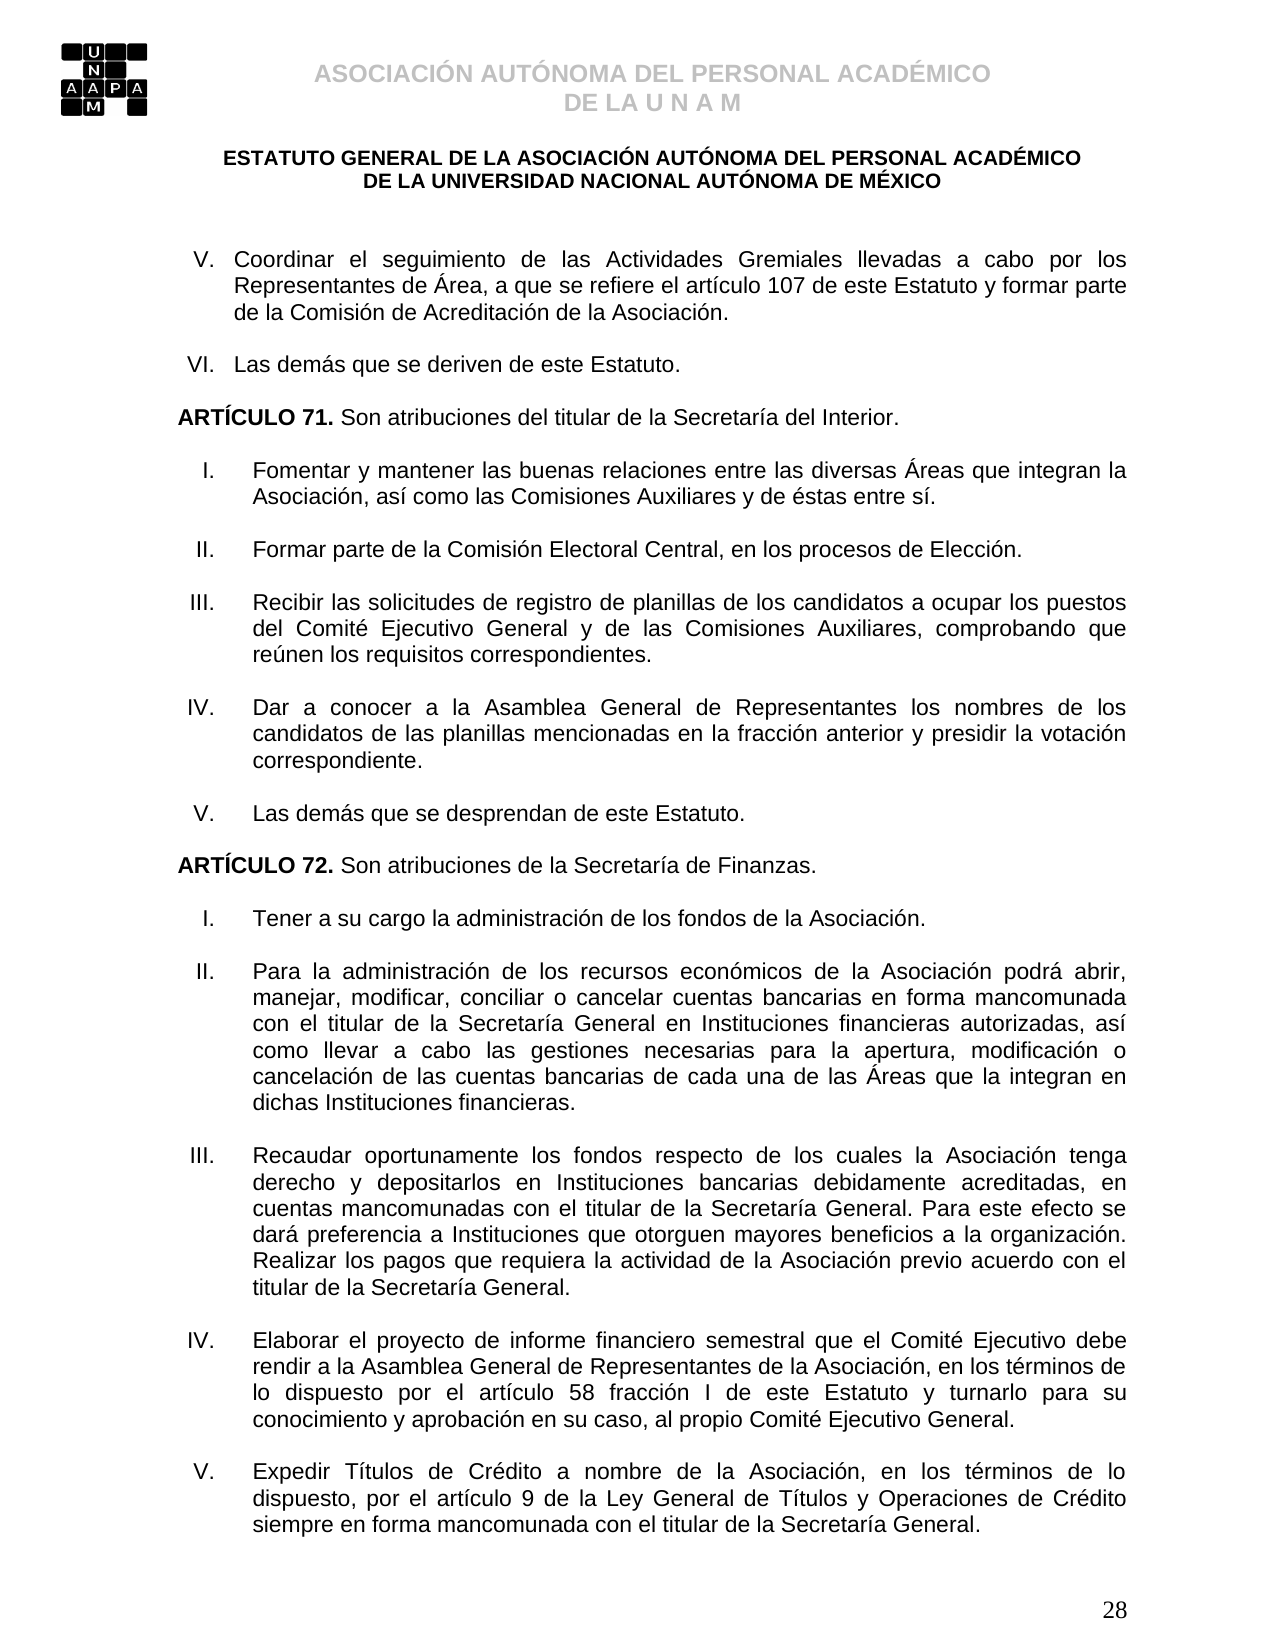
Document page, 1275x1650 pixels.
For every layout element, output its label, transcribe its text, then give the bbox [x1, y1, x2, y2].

list Recaudar oportunamente los fondos respecto de los cuales la Asociación tenga derecho y depositarlos en Instituciones bancarias debidamente acreditadas, en cuentas mancomunadas con el titular de la Secretaría General. Para este efecto se dará preferencia a Instituciones que otorguen mayores beneficios a la organización. Realizar los pagos que requiera la actividad de la Asociación previo acuerdo con el titular de la Secretaría General. [215, 1142, 1127, 1300]
list Coordinar el seguimiento de las Actividades Gremiales llevadas a cabo por los Representantes de Área, a que se refiere el artículo 107 de este Estatuto y formar parte de la Comisión de Acreditación de la Asociación. [215, 246, 1127, 325]
list Recibir las solicitudes de registro de planillas de los candidatos a ocupar los puestos del Comité Ejecutivo General y de las Comisiones Auxiliares, comprobando que reúnen los requisitos correspondientes. [215, 589, 1127, 668]
text ARTÍCULO 72. Son atribuciones de la Secretaría de Finanzas. [177, 852, 1127, 878]
text ARTÍCULO 71. Son atribuciones del titular de la Secretaría del Interior. [177, 404, 1127, 431]
list Expedir Títulos de Crédito a nombre de la Asociación, en los términos de lo dispuesto, por el artículo 9 de la Ley General de Títulos y Operaciones de Crédito siempre en forma mancomunada con el titular de la Secretaría General. [215, 1458, 1127, 1537]
list Tener a su cargo la administración de los fondos de la Asociación. [215, 905, 1127, 931]
list Elaborar el proyecto de informe financiero semestral que el Comité Ejecutivo debe rendir a la Asamblea General de Representantes de la Asociación, en los términos de lo dispuesto por el artículo 58 fracción I de este Estatuto y turnarlo para su conocimiento y aprobación en su caso, al propio Comité Ejecutivo General. [215, 1327, 1127, 1432]
list Las demás que se deriven de este Estatuto. [215, 351, 1127, 378]
list Para la administración de los recursos económicos de la Asociación podrá abrir, manejar, modificar, conciliar o cancelar cuentas bancarias en forma mancomunada con el titular de la Secretaría General en Instituciones financieras autorizadas, así como llevar a cabo las gestiones necesarias para la apertura, modificación o cancelación de las cuentas bancarias de cada una de las Áreas que la integran en dichas Instituciones financieras. [215, 958, 1127, 1116]
list Formar parte de la Comisión Electoral Central, en los procesos de Elección. [215, 536, 1127, 562]
list Dar a conocer a la Asamblea General de Representantes los nombres de los candidatos de las planillas mencionadas en la fracción anterior y presidir la votación correspondiente. [215, 694, 1127, 773]
list Las demás que se desprendan de este Estatuto. [215, 799, 1127, 826]
list Fomentar y mantener las buenas relaciones entre las diversas Áreas que integran la Asociación, así como las Comisiones Auxiliares y de éstas entre sí. [215, 457, 1127, 509]
picture [61, 43, 148, 116]
